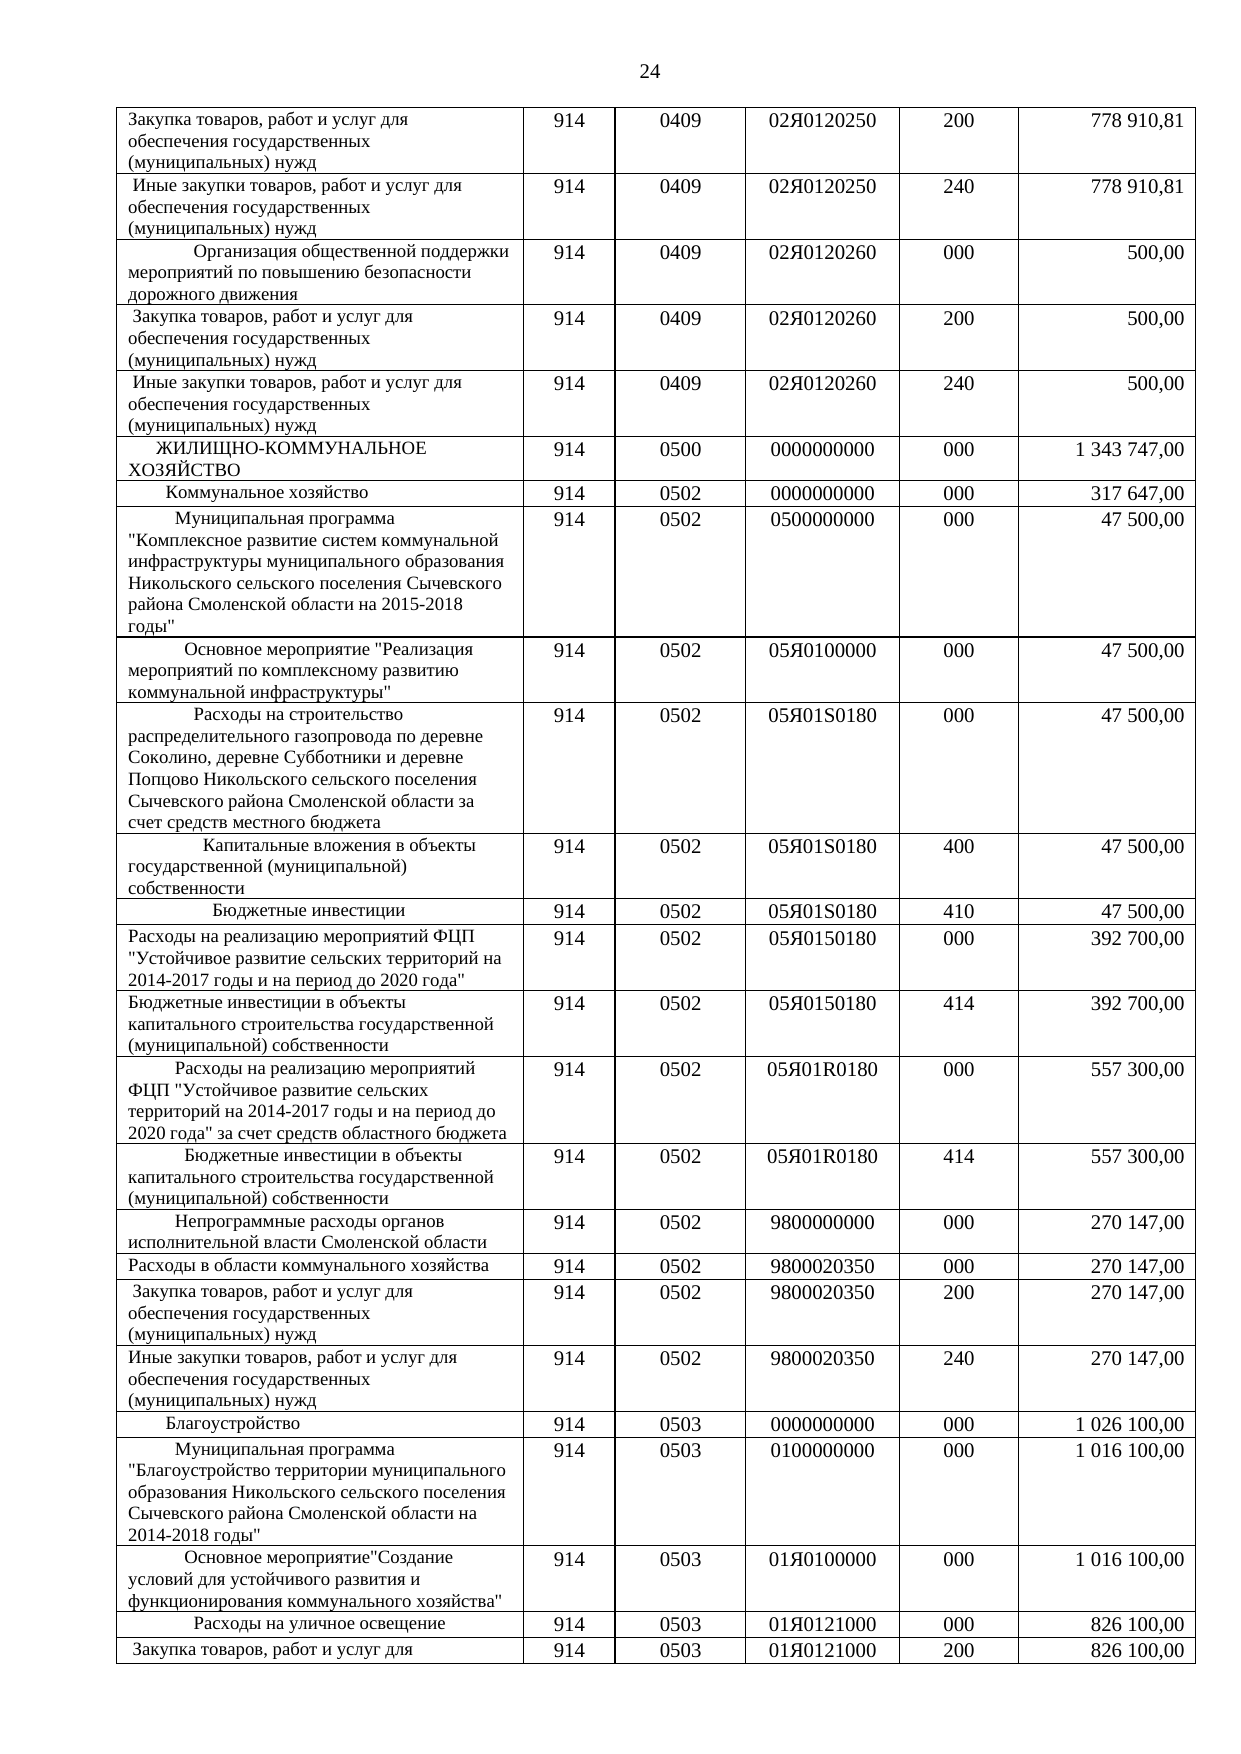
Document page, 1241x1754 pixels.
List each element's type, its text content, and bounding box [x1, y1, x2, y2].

table_cell 240 [900, 371, 1018, 436]
table_cell 000 [900, 1412, 1018, 1437]
table_cell 05Я01R0180 [746, 1057, 899, 1143]
table_cell 02Я0120260 [746, 371, 899, 436]
table_cell Иные закупки товаров, работ и услуг для обеспечения государственных (муниципальных) нужд [117, 1346, 523, 1411]
table_cell Закупка товаров, работ и услуг для обеспечения государственных (муниципальных) нужд [117, 1280, 523, 1345]
table_cell 0503 [616, 1412, 745, 1437]
table_cell 02Я0120260 [746, 240, 899, 304]
table_cell Благоустройство [117, 1412, 523, 1437]
table_cell 500,00 [1019, 240, 1195, 304]
table_cell 914 [524, 1546, 614, 1611]
table_cell 0409 [616, 108, 745, 173]
table_cell 000 [900, 437, 1018, 480]
table_cell 826 100,00 [1019, 1638, 1195, 1663]
table_cell 914 [524, 371, 614, 436]
table_cell 01Я0100000 [746, 1546, 899, 1611]
table_cell 0502 [616, 1057, 745, 1143]
table_cell 200 [900, 1638, 1018, 1663]
table_cell Коммунальное хозяйство [117, 481, 523, 506]
table_cell 0502 [616, 1144, 745, 1209]
table_cell 914 [524, 1638, 614, 1663]
table_cell 000 [900, 1210, 1018, 1253]
table_cell 0100000000 [746, 1438, 899, 1545]
table_cell 200 [900, 305, 1018, 370]
table_cell 914 [524, 1210, 614, 1253]
table_cell 0500000000 [746, 507, 899, 636]
table_cell 914 [524, 1144, 614, 1209]
table_cell 47 500,00 [1019, 638, 1195, 702]
table_cell 000 [900, 1254, 1018, 1279]
table_cell 9800000000 [746, 1210, 899, 1253]
table_cell 914 [524, 834, 614, 898]
table_cell Капитальные вложения в объекты государственной (муниципальной) собственности [117, 834, 523, 898]
table_cell 02Я0120260 [746, 305, 899, 370]
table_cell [117, 108, 523, 173]
table_cell 914 [524, 899, 614, 924]
table_cell Основное мероприятие"Создание условий для устойчивого развития и функционирования коммунального хозяйства" [117, 1546, 523, 1611]
table_cell 392 700,00 [1019, 991, 1195, 1056]
table_cell 0409 [616, 174, 745, 239]
table_cell Расходы в области коммунального хозяйства [117, 1254, 523, 1279]
table_cell 826 100,00 [1019, 1612, 1195, 1637]
table_cell Муниципальная программа "Комплексное развитие систем коммунальной инфраструктуры муниципального образования Никольского сельского поселения Сычевского района Смоленской области на 2015-2018 годы" [117, 507, 523, 636]
table_cell ЖИЛИЩНО-КОММУНАЛЬНОЕ ХОЗЯЙСТВО [117, 437, 523, 480]
table_cell 914 [524, 925, 614, 990]
table_cell 0409 [616, 305, 745, 370]
table_cell 914 [524, 1438, 614, 1545]
table_cell Иные закупки товаров, работ и услуг для обеспечения государственных (муниципальных) нужд [117, 371, 523, 436]
table_cell 9800020350 [746, 1254, 899, 1279]
table_cell 270 147,00 [1019, 1254, 1195, 1279]
table_cell Расходы на реализацию мероприятий ФЦП "Устойчивое развитие сельских территорий на 2014-2017 годы и на период до 2020 года" за счет средств областного бюджета [117, 1057, 523, 1143]
table_cell 914 [524, 481, 614, 506]
table_cell 05Я01S0180 [746, 899, 899, 924]
table_cell 270 147,00 [1019, 1346, 1195, 1411]
table_cell 200 [900, 108, 1018, 173]
table_cell 05Я01R0180 [746, 1144, 899, 1209]
table_cell 1 026 100,00 [1019, 1412, 1195, 1437]
table_cell 0502 [616, 507, 745, 636]
table_cell 414 [900, 991, 1018, 1056]
table_cell 47 500,00 [1019, 703, 1195, 833]
table_cell 914 [524, 240, 614, 304]
table_cell 47 500,00 [1019, 834, 1195, 898]
table_cell 914 [524, 1057, 614, 1143]
table_cell 270 147,00 [1019, 1210, 1195, 1253]
table_cell 0502 [616, 991, 745, 1056]
table_cell 914 [524, 1280, 614, 1345]
table_cell 9800020350 [746, 1280, 899, 1345]
table_cell 0502 [616, 1346, 745, 1411]
table_cell Закупка товаров, работ и услуг для обеспечения государственных (муниципальных) нужд [117, 305, 523, 370]
table_cell 000 [900, 638, 1018, 702]
table_cell 000 [900, 1438, 1018, 1545]
table_cell Основное мероприятие "Реализация мероприятий по комплексному развитию коммунальной инфраструктуры" [117, 638, 523, 702]
table_cell 557 300,00 [1019, 1057, 1195, 1143]
table_cell 0502 [616, 1210, 745, 1253]
table_cell 1 016 100,00 [1019, 1438, 1195, 1545]
table_cell 1 016 100,00 [1019, 1546, 1195, 1611]
table_cell 914 [524, 305, 614, 370]
table_cell 01Я0121000 [746, 1638, 899, 1663]
table_cell 000 [900, 1612, 1018, 1637]
table_cell Бюджетные инвестиции [117, 899, 523, 924]
table_cell 0409 [616, 371, 745, 436]
table_cell 000 [900, 481, 1018, 506]
table_cell 200 [900, 1280, 1018, 1345]
table_cell 0503 [616, 1438, 745, 1545]
table_cell 557 300,00 [1019, 1144, 1195, 1209]
table_cell 02Я0120250 [746, 108, 899, 173]
table_cell Расходы на уличное освещение [117, 1612, 523, 1637]
table_cell 0502 [616, 481, 745, 506]
table_cell 0502 [616, 703, 745, 833]
table_cell 0000000000 [746, 437, 899, 480]
table_cell 0000000000 [746, 1412, 899, 1437]
table_cell Организация общественной поддержки мероприятий по повышению безопасности дорожного движения [117, 240, 523, 304]
table_cell 778 910,81 [1019, 108, 1195, 173]
table_cell 0503 [616, 1546, 745, 1611]
table_cell 914 [524, 703, 614, 833]
table_cell 914 [524, 437, 614, 480]
table_cell 778 910,81 [1019, 174, 1195, 239]
table_cell 0502 [616, 1280, 745, 1345]
table_cell 392 700,00 [1019, 925, 1195, 990]
table_cell 47 500,00 [1019, 899, 1195, 924]
table_cell 0502 [616, 925, 745, 990]
table_cell 914 [524, 1254, 614, 1279]
table_cell 000 [900, 1057, 1018, 1143]
table_cell 0409 [616, 240, 745, 304]
table_cell 914 [524, 1612, 614, 1637]
table_cell 240 [900, 1346, 1018, 1411]
table_cell 414 [900, 1144, 1018, 1209]
table_cell 000 [900, 703, 1018, 833]
table_cell 270 147,00 [1019, 1280, 1195, 1345]
table_cell 0000000000 [746, 481, 899, 506]
table_cell 914 [524, 108, 614, 173]
table_cell Расходы на реализацию мероприятий ФЦП "Устойчивое развитие сельских территорий на 2014-2017 годы и на период до 2020 года" [117, 925, 523, 990]
table_cell Расходы на строительство распределительного газопровода по деревне Соколино, деревне Субботники и деревне Попцово Никольского сельского поселения Сычевского района Смоленской области за счет средств местного бюджета [117, 703, 523, 833]
table_cell 410 [900, 899, 1018, 924]
table_cell 0502 [616, 899, 745, 924]
table_cell 240 [900, 174, 1018, 239]
table_cell 914 [524, 638, 614, 702]
table_cell Бюджетные инвестиции в объекты капитального строительства государственной (муниципальной) собственности [117, 1144, 523, 1209]
table_cell Непрограммные расходы органов исполнительной власти Смоленской области [117, 1210, 523, 1253]
table_cell 914 [524, 174, 614, 239]
table_cell 400 [900, 834, 1018, 898]
table_cell 05Я0150180 [746, 991, 899, 1056]
table_cell 000 [900, 925, 1018, 990]
table_cell 914 [524, 1346, 614, 1411]
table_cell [117, 174, 523, 239]
table_cell 500,00 [1019, 371, 1195, 436]
table_cell 317 647,00 [1019, 481, 1195, 506]
table_cell 0503 [616, 1612, 745, 1637]
table_cell 05Я0150180 [746, 925, 899, 990]
table_cell 000 [900, 240, 1018, 304]
table_cell 000 [900, 507, 1018, 636]
table_cell 9800020350 [746, 1346, 899, 1411]
table_cell 02Я0120250 [746, 174, 899, 239]
table_cell 914 [524, 1412, 614, 1437]
table_cell Бюджетные инвестиции в объекты капитального строительства государственной (муниципальной) собственности [117, 991, 523, 1056]
table_cell 000 [900, 1546, 1018, 1611]
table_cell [117, 1638, 523, 1663]
table_cell 0502 [616, 1254, 745, 1279]
table_cell 05Я01S0180 [746, 703, 899, 833]
table_cell 05Я01S0180 [746, 834, 899, 898]
table_cell 05Я0100000 [746, 638, 899, 702]
table_cell 914 [524, 507, 614, 636]
table_cell 500,00 [1019, 305, 1195, 370]
table_cell 914 [524, 991, 614, 1056]
table_cell 0502 [616, 638, 745, 702]
table_cell 0503 [616, 1638, 745, 1663]
table_cell 1 343 747,00 [1019, 437, 1195, 480]
table_cell 0502 [616, 834, 745, 898]
table_cell 01Я0121000 [746, 1612, 899, 1637]
table_cell 0500 [616, 437, 745, 480]
table_cell Муниципальная программа "Благоустройство территории муниципального образования Никольского сельского поселения Сычевского района Смоленской области на 2014-2018 годы" [117, 1438, 523, 1545]
table_cell 47 500,00 [1019, 507, 1195, 636]
